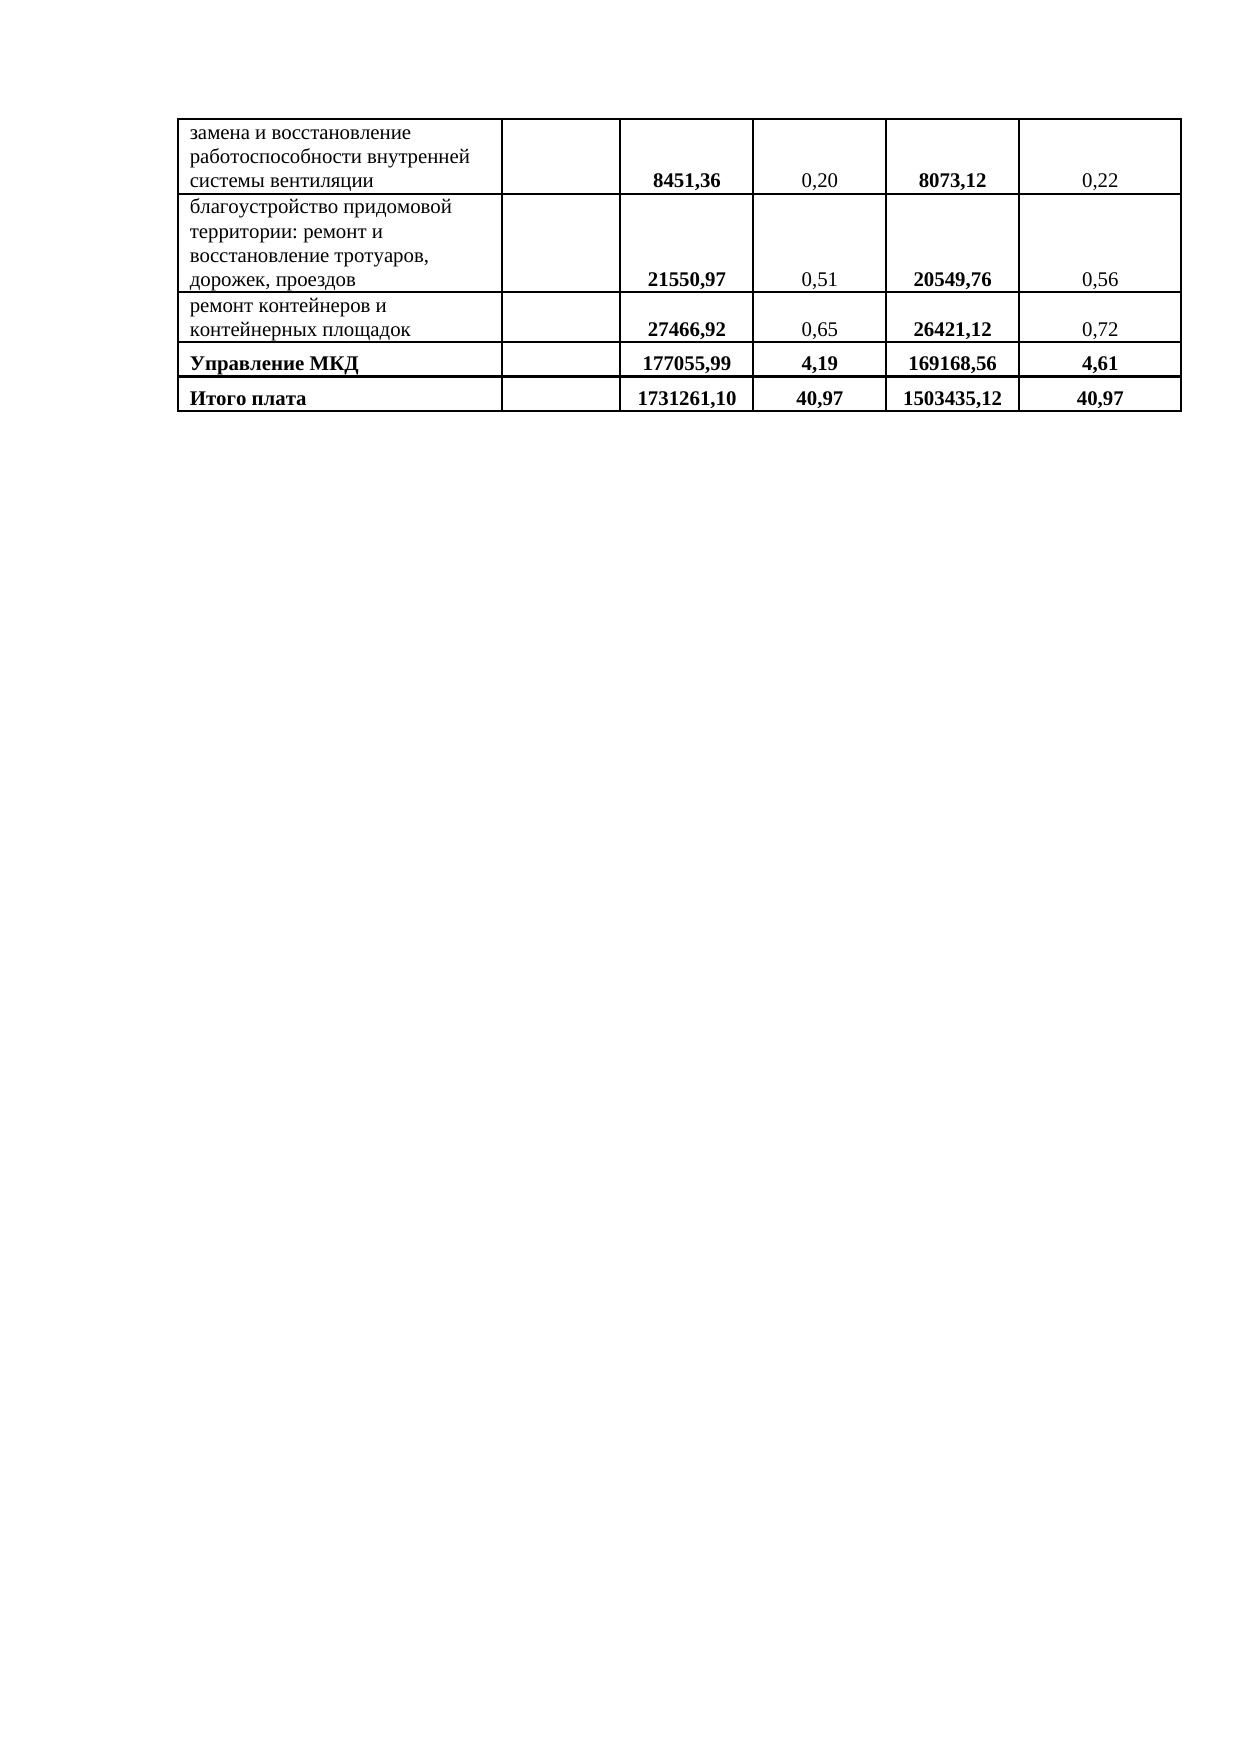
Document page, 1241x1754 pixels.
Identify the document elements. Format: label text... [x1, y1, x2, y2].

table_cell 8073,12 [887, 120, 1018, 192]
table_cell Итого плата [179, 378, 501, 410]
table_cell 0,51 [754, 195, 885, 291]
table_cell 0,56 [1020, 195, 1180, 291]
table_cell 4,61 [1020, 343, 1180, 375]
table_cell 0,20 [754, 120, 885, 192]
table_cell благоустройство придомовой территории: ремонт и восстановление тротуаров, дорожек, проездов [179, 195, 501, 291]
table_cell ремонт контейнеров и контейнерных площадок [179, 293, 501, 341]
table_cell 169168,56 [887, 343, 1018, 375]
table_cell 1503435,12 [887, 378, 1018, 410]
table_cell 40,97 [754, 378, 885, 410]
table_cell 27466,92 [621, 293, 752, 341]
table_cell 177055,99 [621, 343, 752, 375]
table_cell 8451,36 [621, 120, 752, 192]
table_cell 40,97 [1020, 378, 1180, 410]
table_cell 1731261,10 [621, 378, 752, 410]
table_cell 4,19 [754, 343, 885, 375]
table_cell [503, 195, 619, 291]
table_cell 0,22 [1020, 120, 1180, 192]
table_cell [503, 120, 619, 192]
table_cell Управление МКД [179, 343, 501, 375]
table_cell 0,72 [1020, 293, 1180, 341]
table_cell [503, 293, 619, 341]
table_cell замена и восстановление работоспособности внутренней системы вентиляции [179, 120, 501, 192]
table_cell [503, 343, 619, 375]
table_cell 0,65 [754, 293, 885, 341]
table_cell [503, 378, 619, 410]
table_cell 21550,97 [621, 195, 752, 291]
table_cell 20549,76 [887, 195, 1018, 291]
table_cell 26421,12 [887, 293, 1018, 341]
